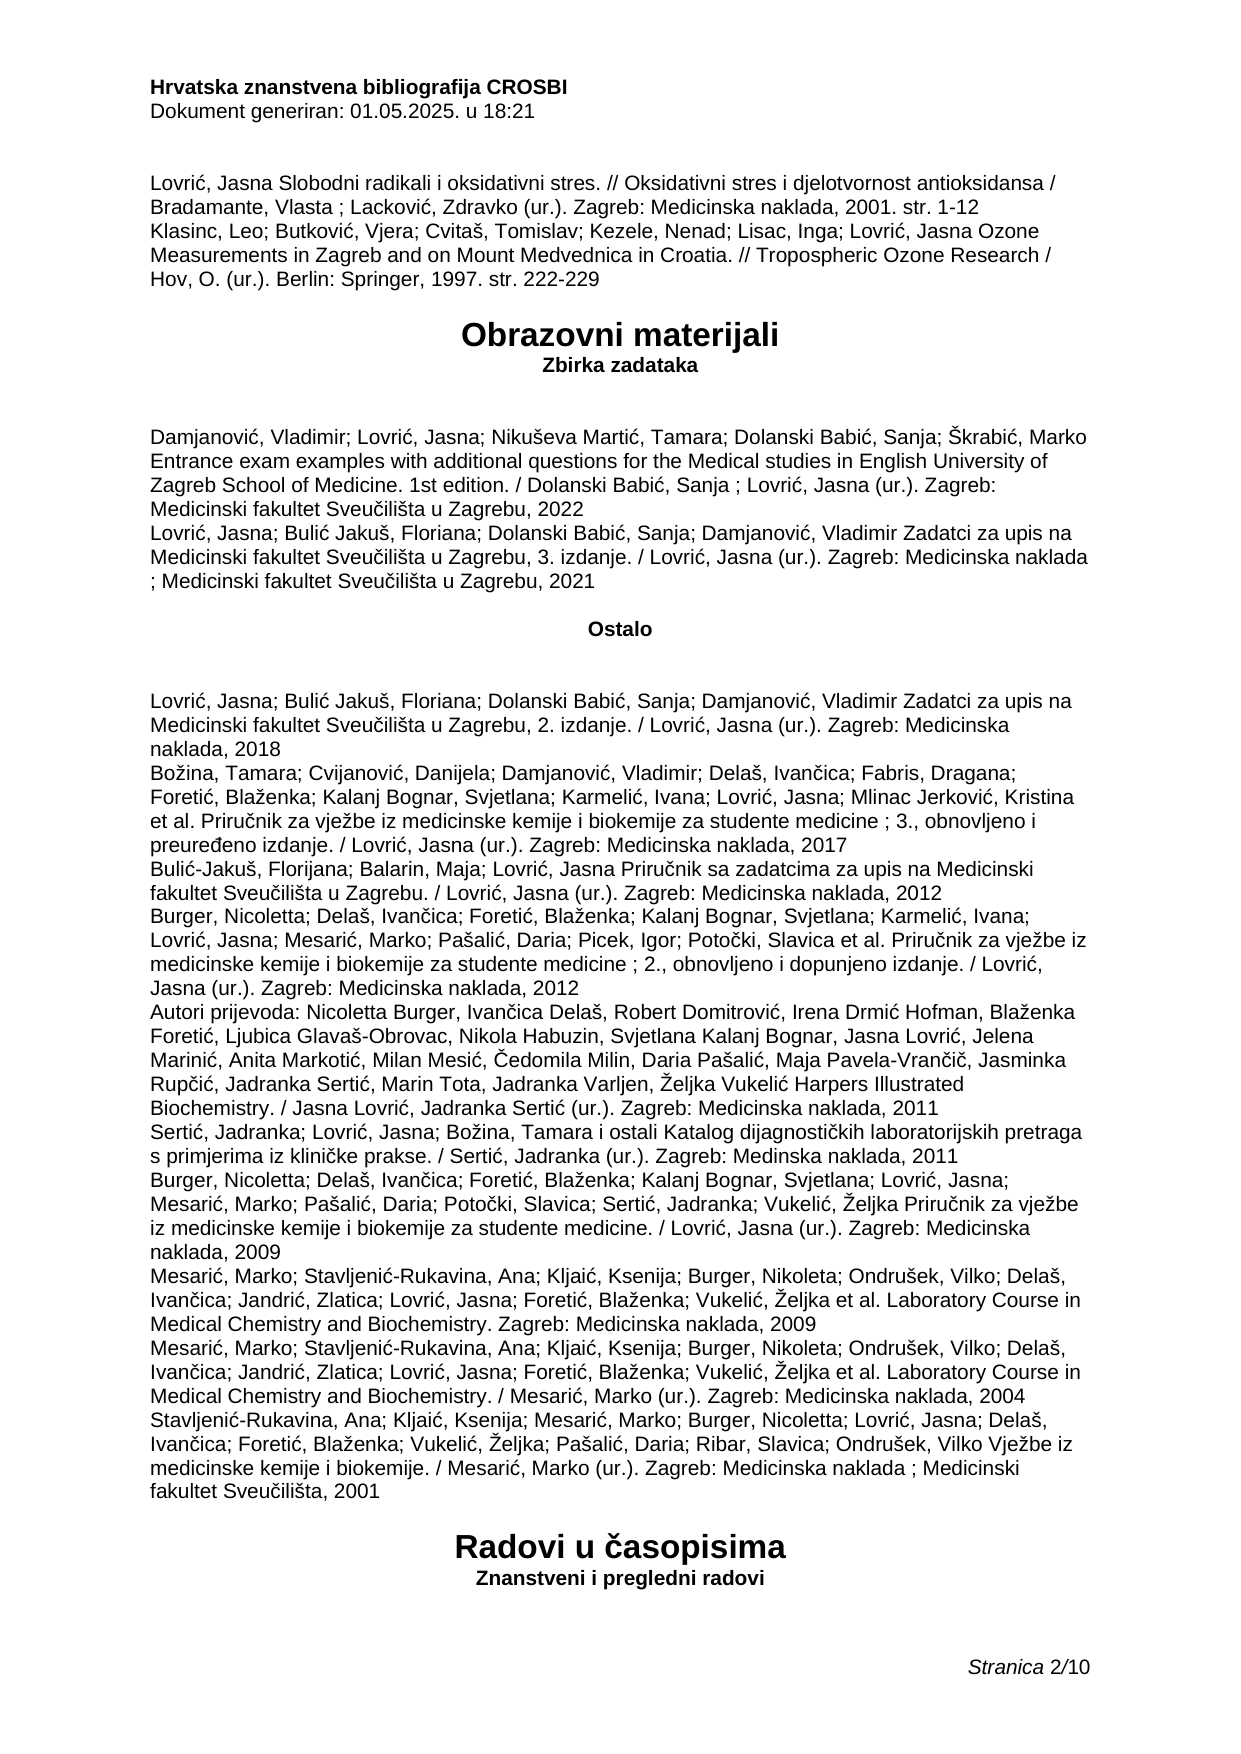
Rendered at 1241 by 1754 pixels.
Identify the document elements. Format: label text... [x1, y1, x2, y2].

subtitle Ostalo [150, 617, 1090, 641]
text Božina, Tamara; Cvijanović, Danijela; Damjanović, Vladimir; Delaš, Ivančica; Fabris, Dragana; Foretić, Blaženka; Kalanj Bognar, Svjetlana; Karmelić, Ivana; Lovrić, Jasna; Mlinac Jerković, Kristina et al. [150, 761, 1090, 856]
text Bulić-Jakuš, Florijana; Balarin, Maja; Lovrić, Jasna [150, 856, 1090, 904]
text Stavljenić-Rukavina, Ana; Kljaić, Ksenija; Mesarić, Marko; Burger, Nicoletta; Lovrić, Jasna; Delaš, Ivančica; Foretić, Blaženka; Vukelić, Željka; Pašalić, Daria; Ribar, Slavica; Ondrušek, Vilko [150, 1407, 1090, 1503]
text Burger, Nicoletta; Delaš, Ivančica; Foretić, Blaženka; Kalanj Bognar, Svjetlana; Karmelić, Ivana; Lovrić, Jasna; Mesarić, Marko; Pašalić, Daria; Picek, Igor; Potočki, Slavica et al. [150, 904, 1090, 1000]
text Klasinc, Leo; Butković, Vjera; Cvitaš, Tomislav; Kezele, Nenad; Lisac, Inga; Lovrić, Jasna [150, 219, 1090, 291]
text Mesarić, Marko; Stavljenić-Rukavina, Ana; Kljaić, Ksenija; Burger, Nikoleta; Ondrušek, Vilko; Delaš, Ivančica; Jandrić, Zlatica; Lovrić, Jasna; Foretić, Blaženka; Vukelić, Željka et al. [150, 1336, 1090, 1407]
text Lovrić, Jasna; Bulić Jakuš, Floriana; Dolanski Babić, Sanja; Damjanović, Vladimir [150, 689, 1090, 761]
text Mesarić, Marko; Stavljenić-Rukavina, Ana; Kljaić, Ksenija; Burger, Nikoleta; Ondrušek, Vilko; Delaš, Ivančica; Jandrić, Zlatica; Lovrić, Jasna; Foretić, Blaženka; Vukelić, Željka et al. [150, 1264, 1090, 1336]
text Lovrić, Jasna; Bulić Jakuš, Floriana; Dolanski Babić, Sanja; Damjanović, Vladimir [150, 521, 1090, 593]
text Sertić, Jadranka; Lovrić, Jasna; Božina, Tamara i ostali [150, 1120, 1090, 1168]
subtitle Obrazovni materijali [150, 315, 1090, 353]
subtitle Znanstveni i pregledni radovi [150, 1566, 1090, 1589]
text Damjanović, Vladimir; Lovrić, Jasna; Nikuševa Martić, Tamara; Dolanski Babić, Sanja; Škrabić, Marko [150, 425, 1090, 521]
text Autori prijevoda: Nicoletta Burger, Ivančica Delaš, Robert Domitrović, Irena Drmić Hofman, Blaženka Foretić, Ljubica Glavaš-Obrovac, Nikola Habuzin, Svjetlana Kalanj Bognar, Jasna Lovrić, Jelena Marinić, Anita Markotić, Milan Mesić, Čedomila Milin, Daria Pašalić, Maja Pavela-Vrančič, Jasminka Rupčić, Jadranka Sertić, Marin Tota, Jadranka Varljen, Željka Vukelić [150, 1000, 1090, 1120]
text Burger, Nicoletta; Delaš, Ivančica; Foretić, Blaženka; Kalanj Bognar, Svjetlana; Lovrić, Jasna; Mesarić, Marko; Pašalić, Daria; Potočki, Slavica; Sertić, Jadranka; Vukelić, Željka [150, 1168, 1090, 1264]
subtitle Radovi u časopisima [150, 1527, 1090, 1566]
text Lovrić, Jasna [150, 171, 1090, 219]
subtitle Zbirka zadataka [150, 353, 1090, 377]
